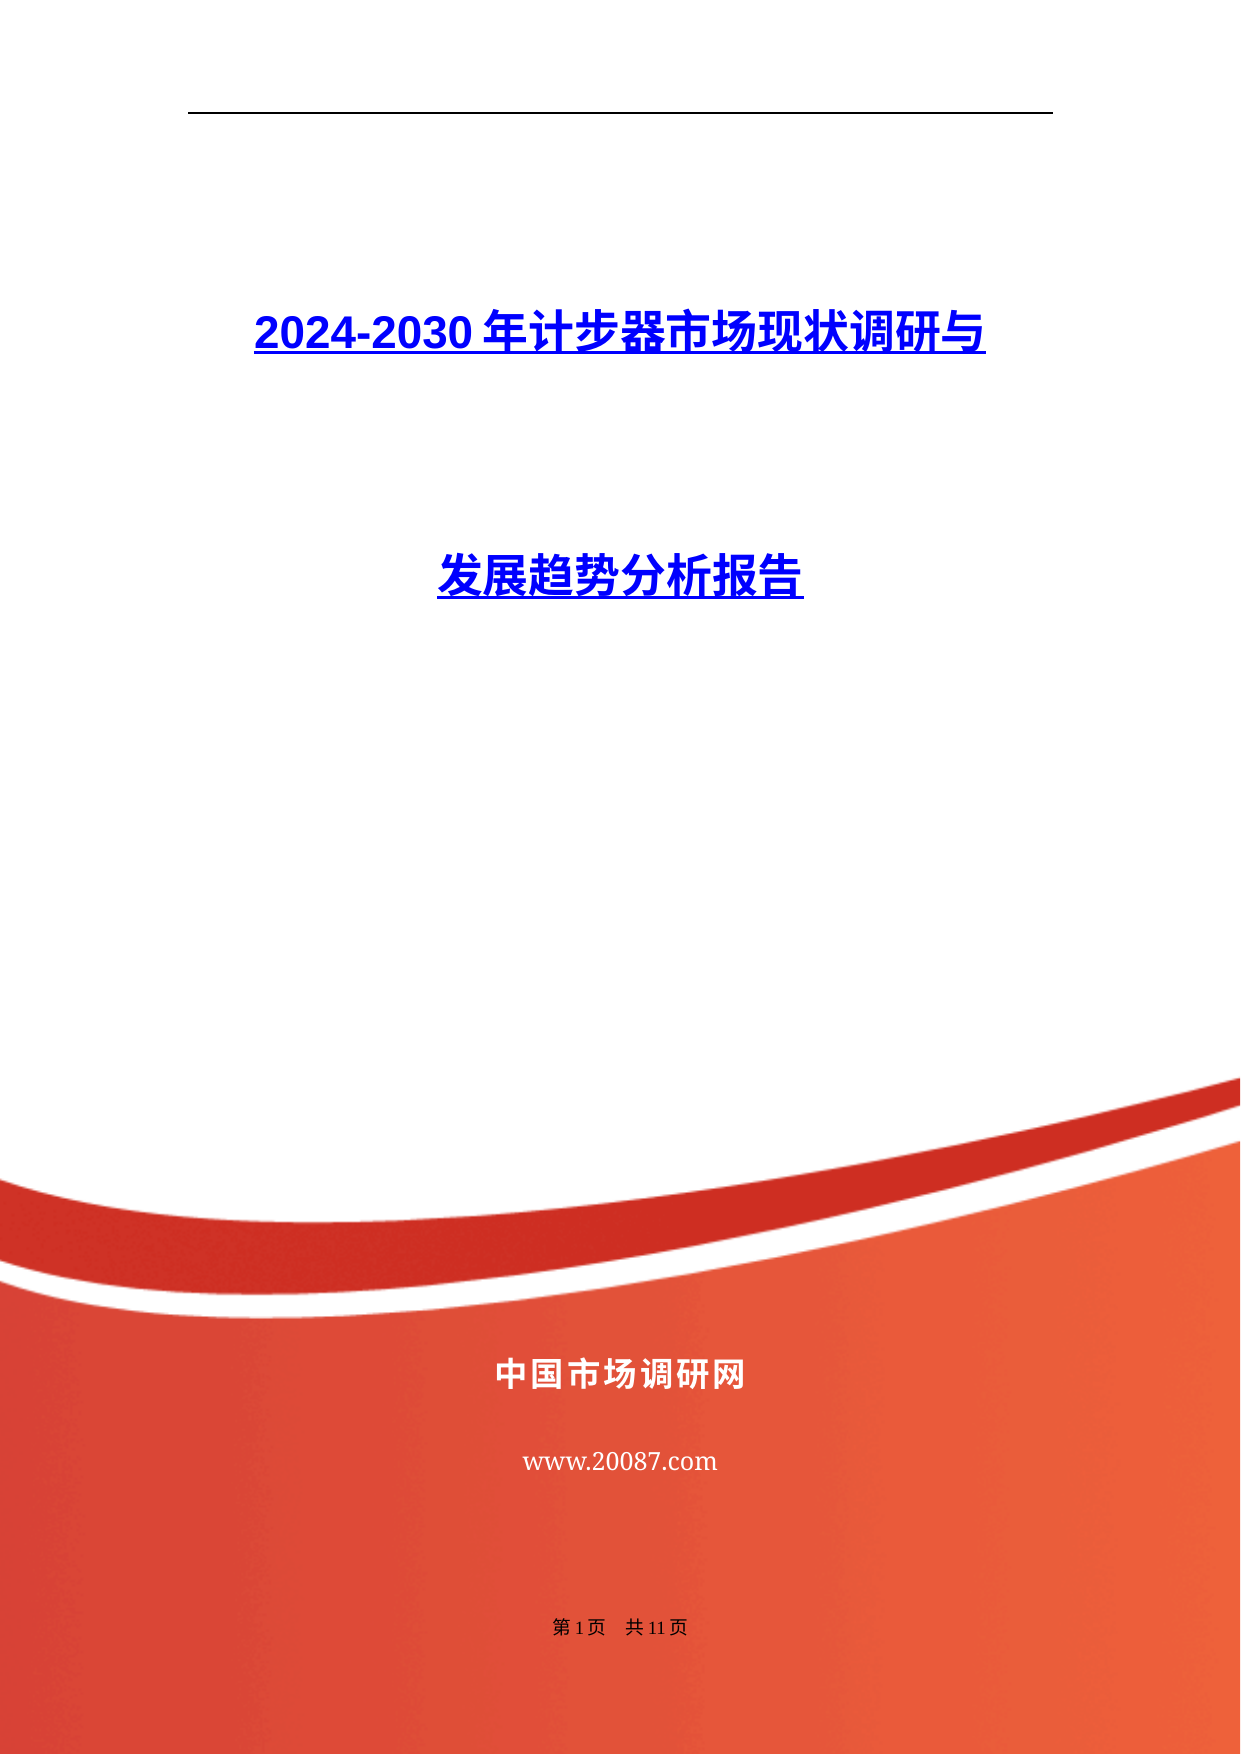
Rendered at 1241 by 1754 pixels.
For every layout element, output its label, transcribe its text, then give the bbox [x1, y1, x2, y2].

picture [0, 1006, 1241, 1754]
text www.20087.com [187, 1428, 1053, 1493]
subtitle 中国市场调研网 [187, 1339, 1053, 1404]
table_header 2024-2030年计步器市场现状调研与发展趋势分析报告 [188, 207, 1053, 773]
